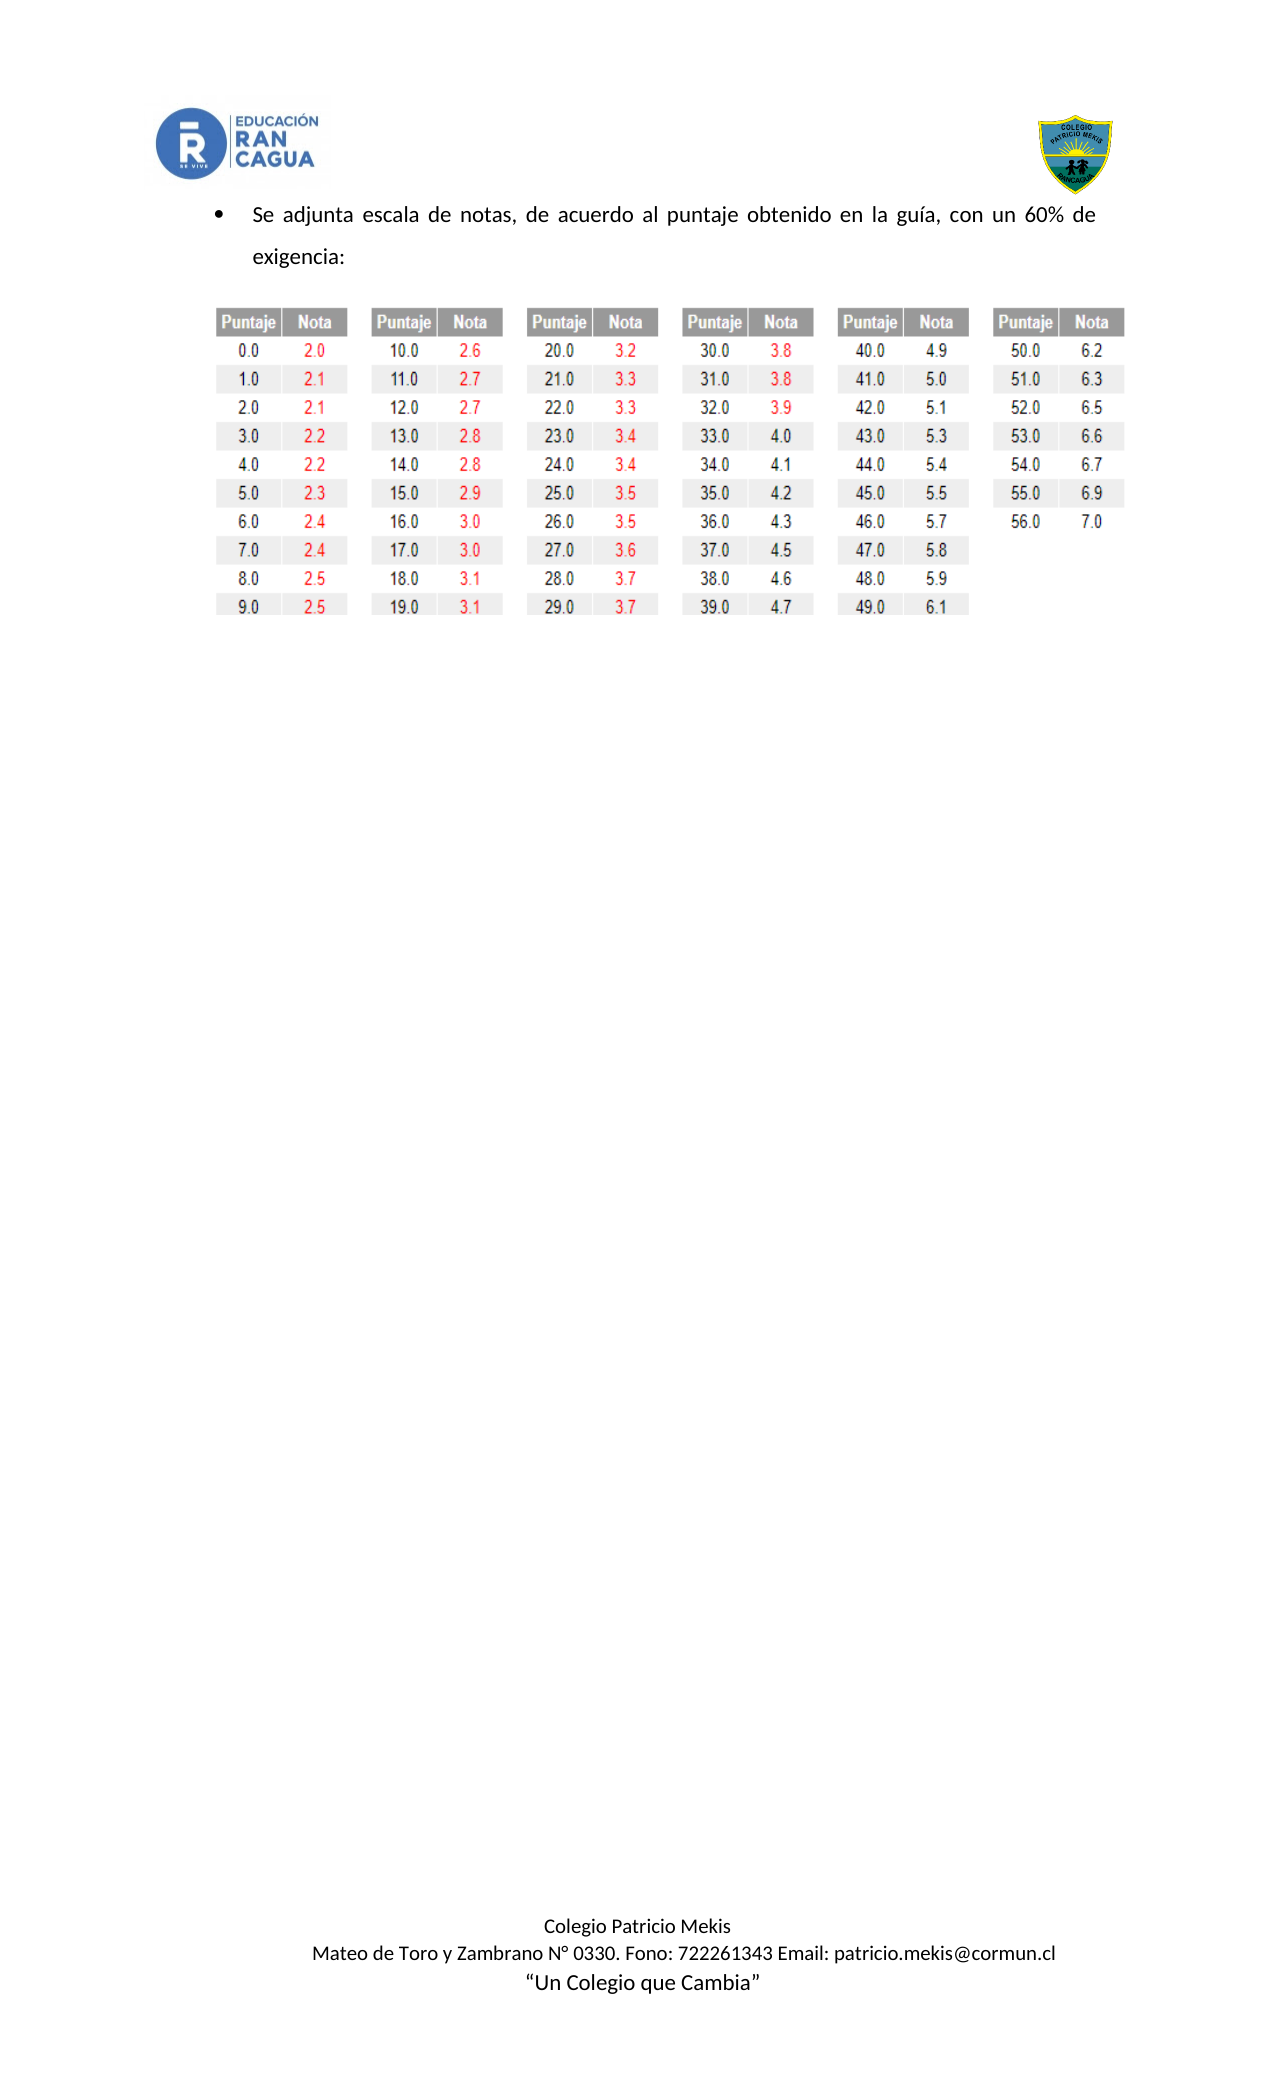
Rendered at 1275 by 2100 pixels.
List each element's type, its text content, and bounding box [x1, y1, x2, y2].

picture [1032, 104, 1119, 200]
picture [143, 95, 331, 190]
list Se adjunta escala de notas, de acuerdo al puntaje obtenido en la guía, con un 60% de exigencia: [215, 200, 1098, 270]
picture [214, 300, 1135, 615]
